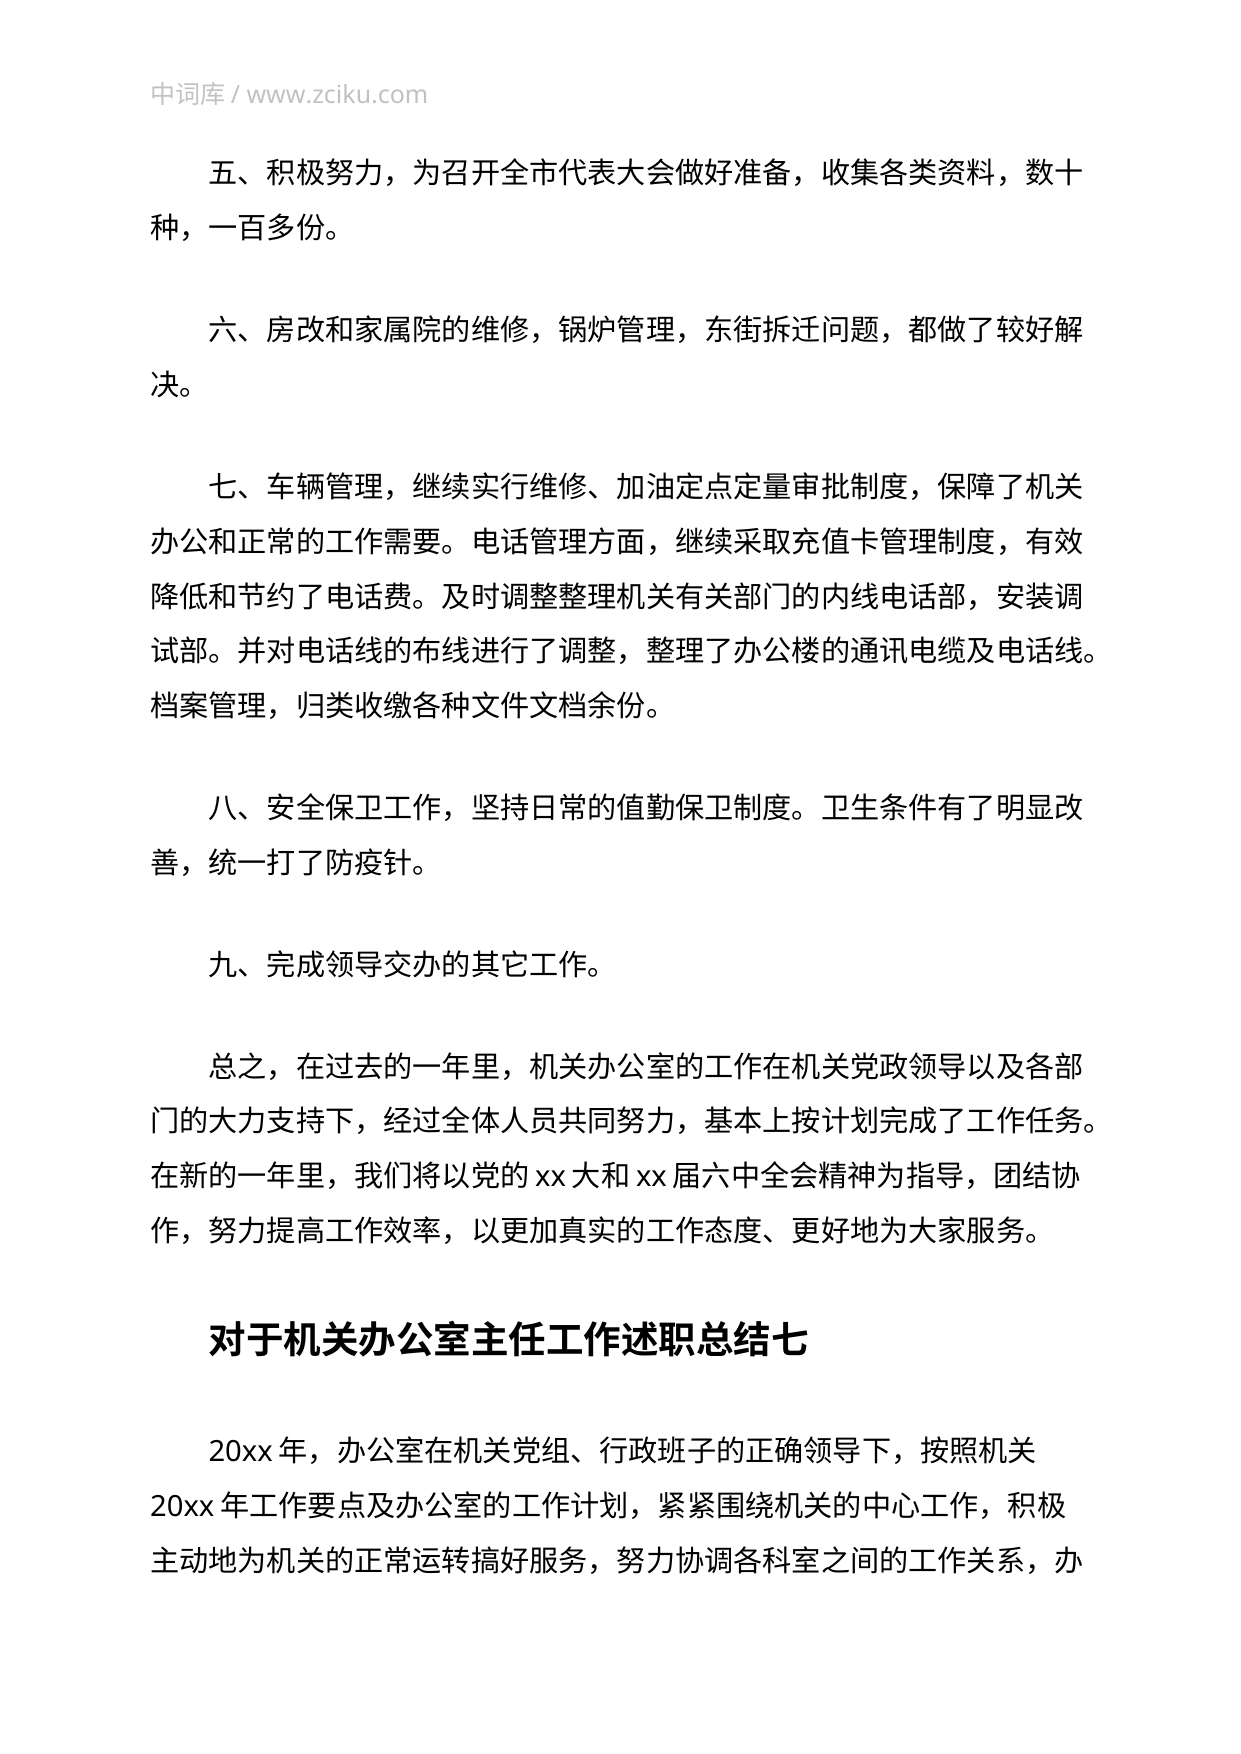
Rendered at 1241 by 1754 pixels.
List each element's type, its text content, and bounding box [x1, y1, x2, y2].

text 五、积极努力，为召开全市代表大会做好准备，收集各类资料，数十种，一百多份。 [150, 150, 1090, 247]
text 九、完成领导交办的其它工作。 [150, 941, 1090, 984]
text 总之，在过去的一年里，机关办公室的工作在机关党政领导以及各部门的大力支持下，经过全体人员共同努力，基本上按计划完成了工作任务。在新的一年里，我们将以党的xx大和xx届六中全会精神为指导，团结协作，努力提高工作效率，以更加真实的工作态度、更好地为大家服务。 [150, 1043, 1090, 1250]
text 对于机关办公室主任工作述职总结七 [150, 1310, 1090, 1364]
text 七、车辆管理，继续实行维修、加油定点定量审批制度，保障了机关办公和正常的工作需要。电话管理方面，继续采取充值卡管理制度，有效降低和节约了电话费。及时调整整理机关有关部门的内线电话部，安装调试部。并对电话线的布线进行了调整，整理了办公楼的通讯电缆及电话线。档案管理，归类收缴各种文件文档余份。 [150, 463, 1090, 725]
text 六、房改和家属院的维修，锅炉管理，东街拆迁问题，都做了较好解决。 [150, 307, 1090, 404]
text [150, 1427, 1090, 1579]
text 八、安全保卫工作，坚持日常的值勤保卫制度。卫生条件有了明显改善，统一打了防疫针。 [150, 785, 1090, 882]
